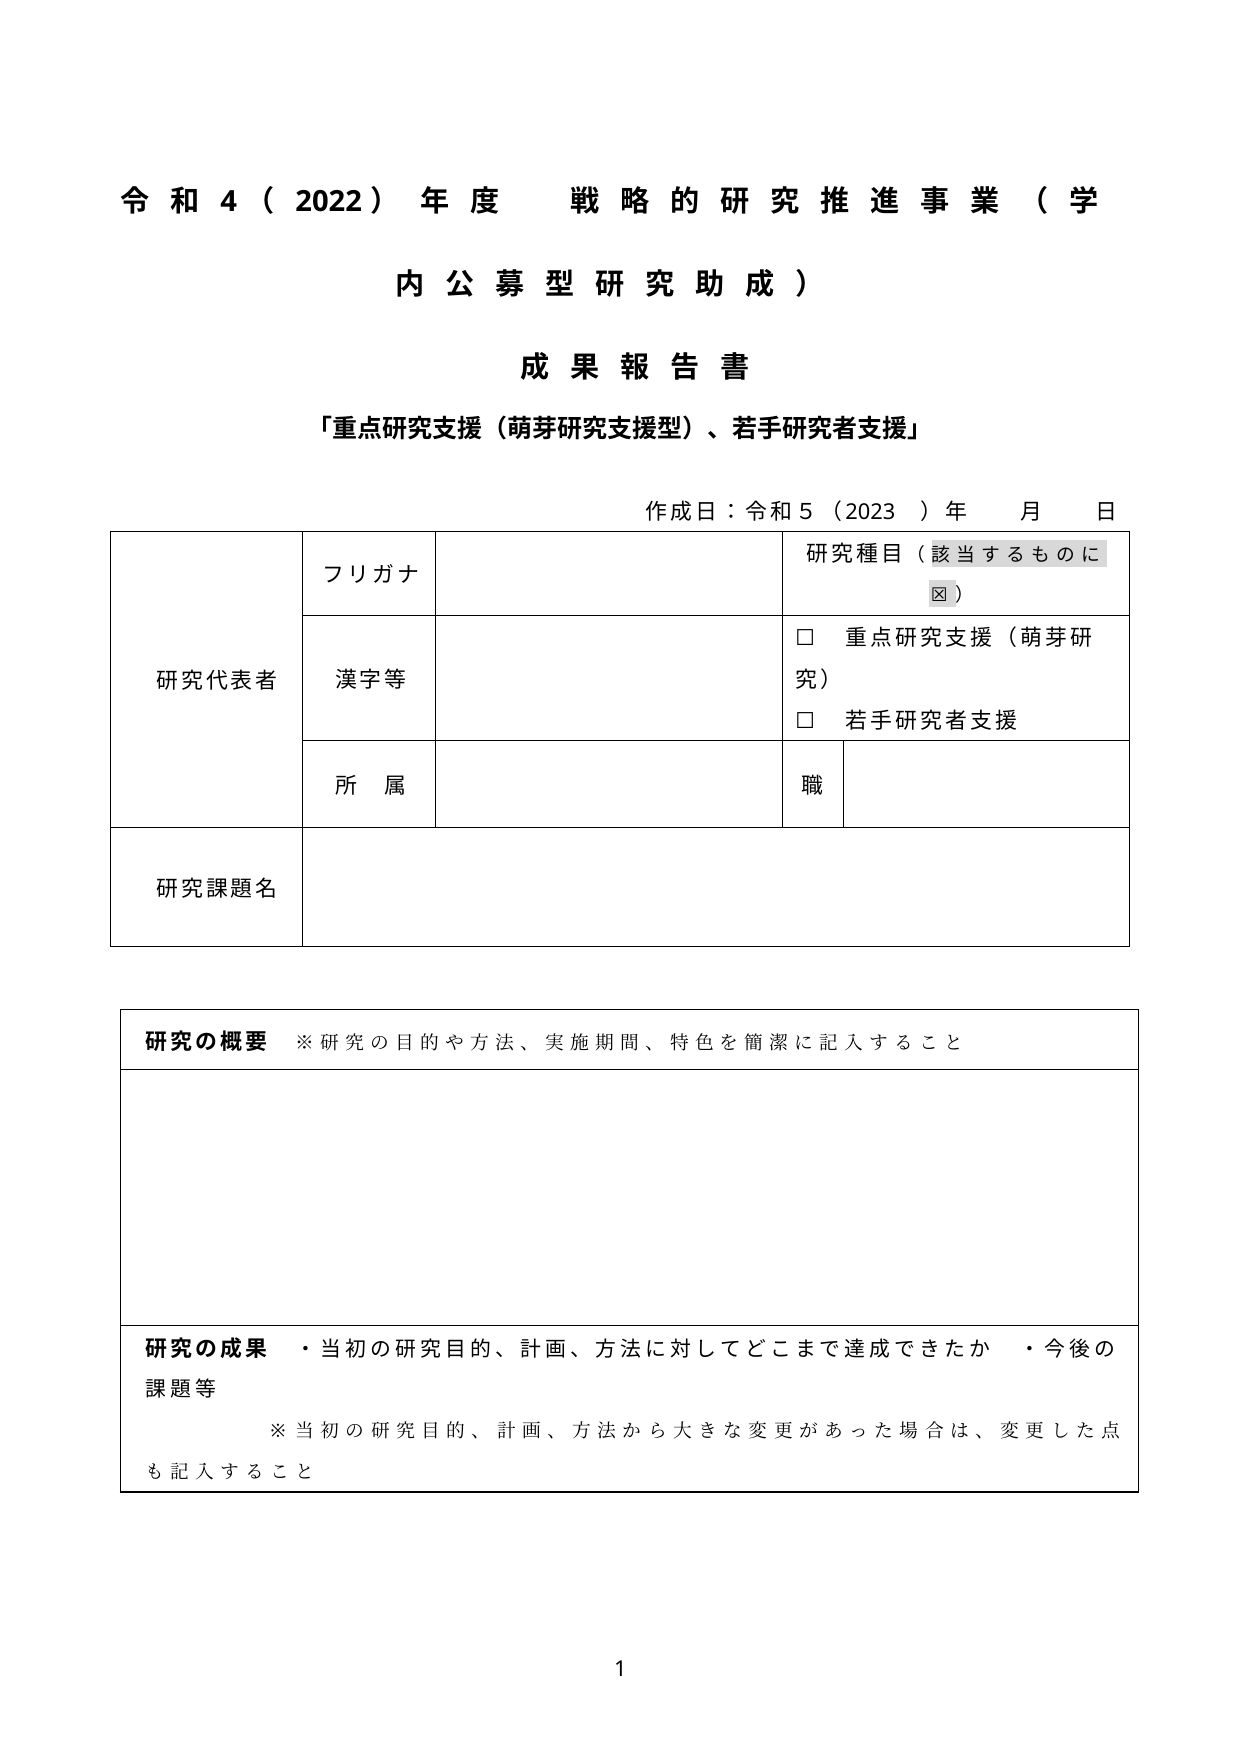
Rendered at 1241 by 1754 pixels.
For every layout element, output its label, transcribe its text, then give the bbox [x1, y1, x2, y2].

table_cell 漢字等 [303, 616, 435, 740]
table_header 研究の概要 ※研究の目的や方法、実施期間、特色を簡潔に記入すること [121, 1010, 1138, 1069]
table_header フリガナ [303, 532, 435, 614]
text 「重点研究支援（萌芽研究支援型）、若手研究者支援」 [120, 406, 1120, 448]
table_header 研究種目（該当するものに☒） [783, 532, 1129, 614]
table_cell 研究の成果 ・当初の研究目的、計画、方法に対してどこまで達成できたか ・今後の課題等 ※当初の研究目的、計画、方法から大きな変更があった場合は、変更した点も記入すること [121, 1326, 1138, 1491]
text 令和4（2022）年度 戦略的研究推進事業（学内公募型研究助成） 成果報告書 [120, 157, 1120, 406]
table_cell [844, 741, 1129, 827]
table_cell [436, 616, 782, 740]
table_cell [303, 828, 1129, 946]
table_cell [436, 741, 782, 827]
table_cell 職 [783, 741, 843, 827]
table_cell 重点研究支援（萌芽研究） 若手研究者支援 [783, 616, 1129, 740]
table_cell [121, 1070, 1138, 1324]
table_cell 研究課題名 [111, 828, 302, 946]
text 作成日：令和５（2023）年 月 日 [120, 489, 1120, 531]
table_cell 所 属 [303, 741, 435, 827]
table_header 研究代表者 [111, 532, 302, 827]
table_header [436, 532, 782, 614]
